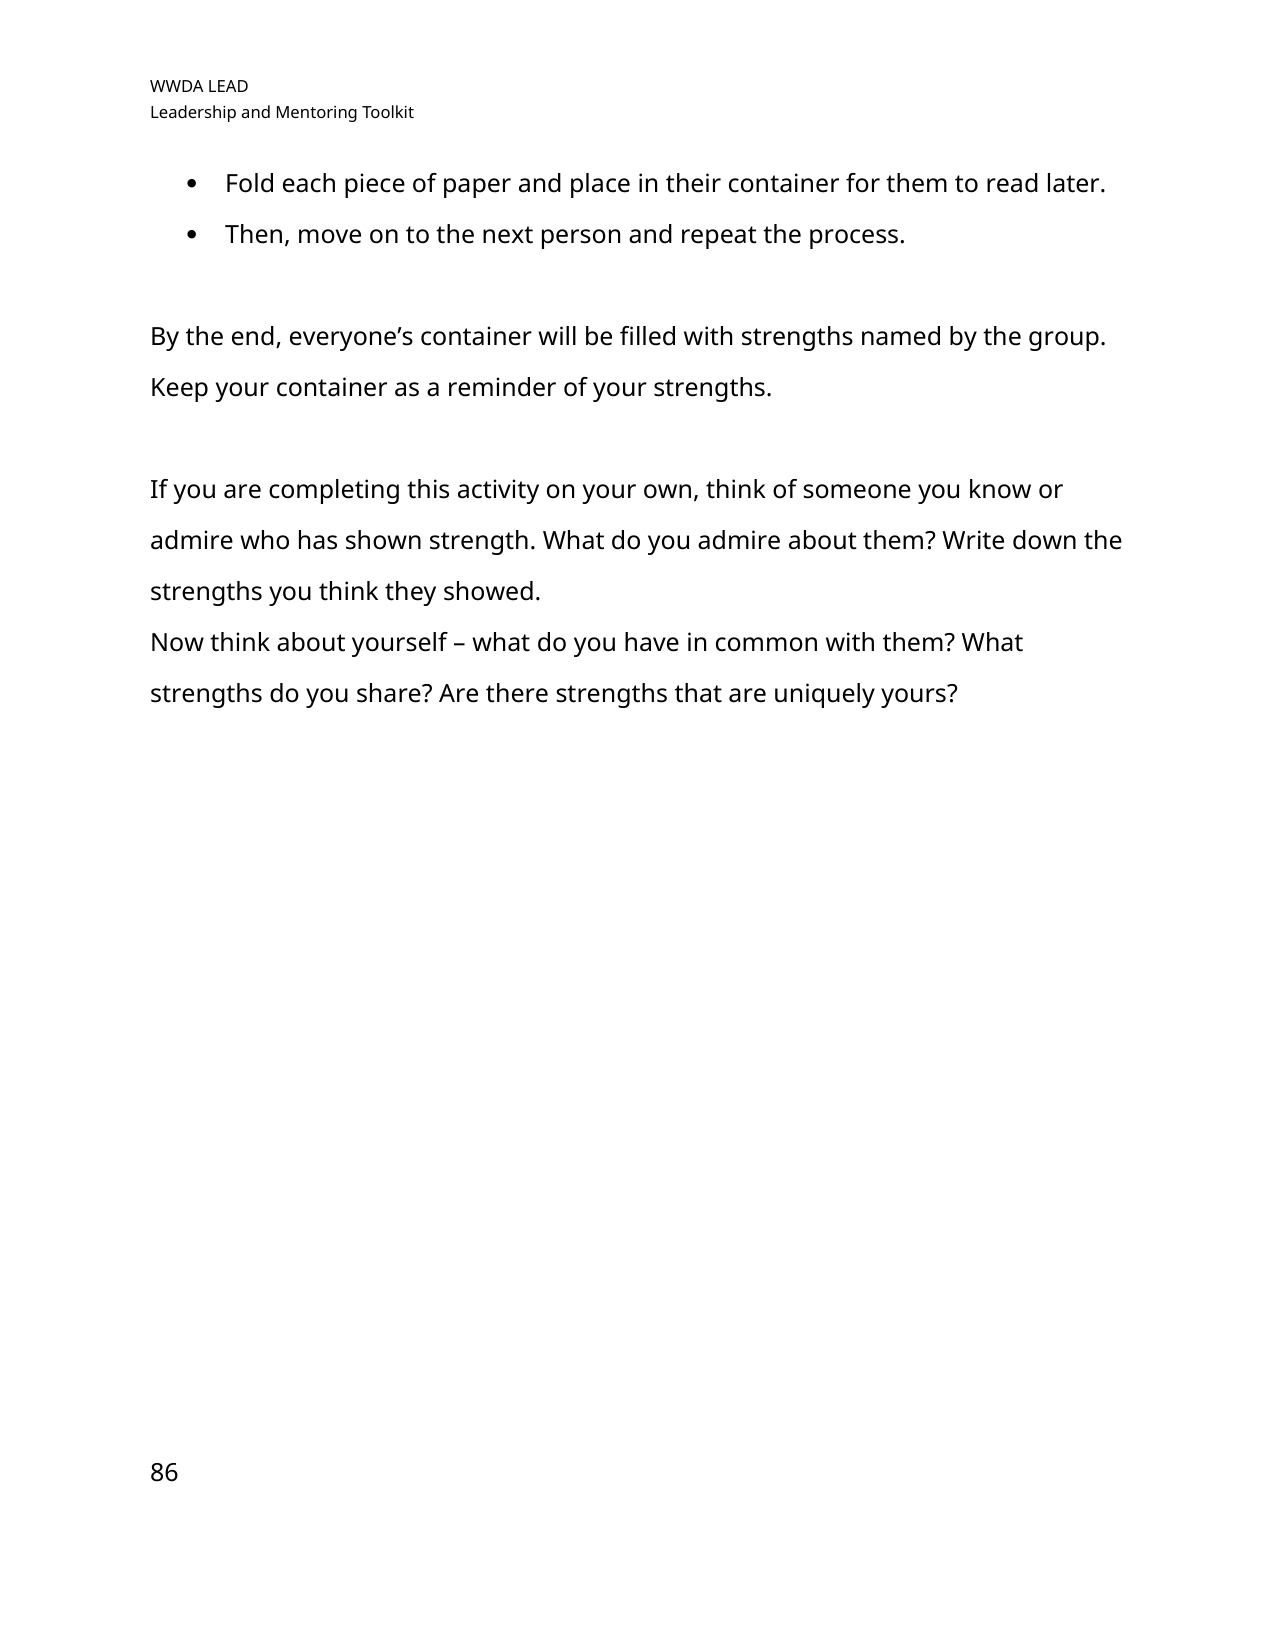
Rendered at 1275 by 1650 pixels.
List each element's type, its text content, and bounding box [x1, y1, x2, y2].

text Now think about yourself – what do you have in common with them? What strengths do you share? Are there strengths that are uniquely yours? [150, 625, 1125, 710]
list Fold each piece of paper and place in their container for them to read later. [187, 165, 1125, 199]
list Then, move on to the next person and repeat the process. [187, 216, 1125, 251]
text If you are completing this activity on your own, think of someone you know or admire who has shown strength. What do you admire about them? Write down the strengths you think they showed. [150, 472, 1125, 608]
text By the end, everyone’s container will be filled with strengths named by the group. Keep your container as a reminder of your strengths. [150, 318, 1125, 404]
